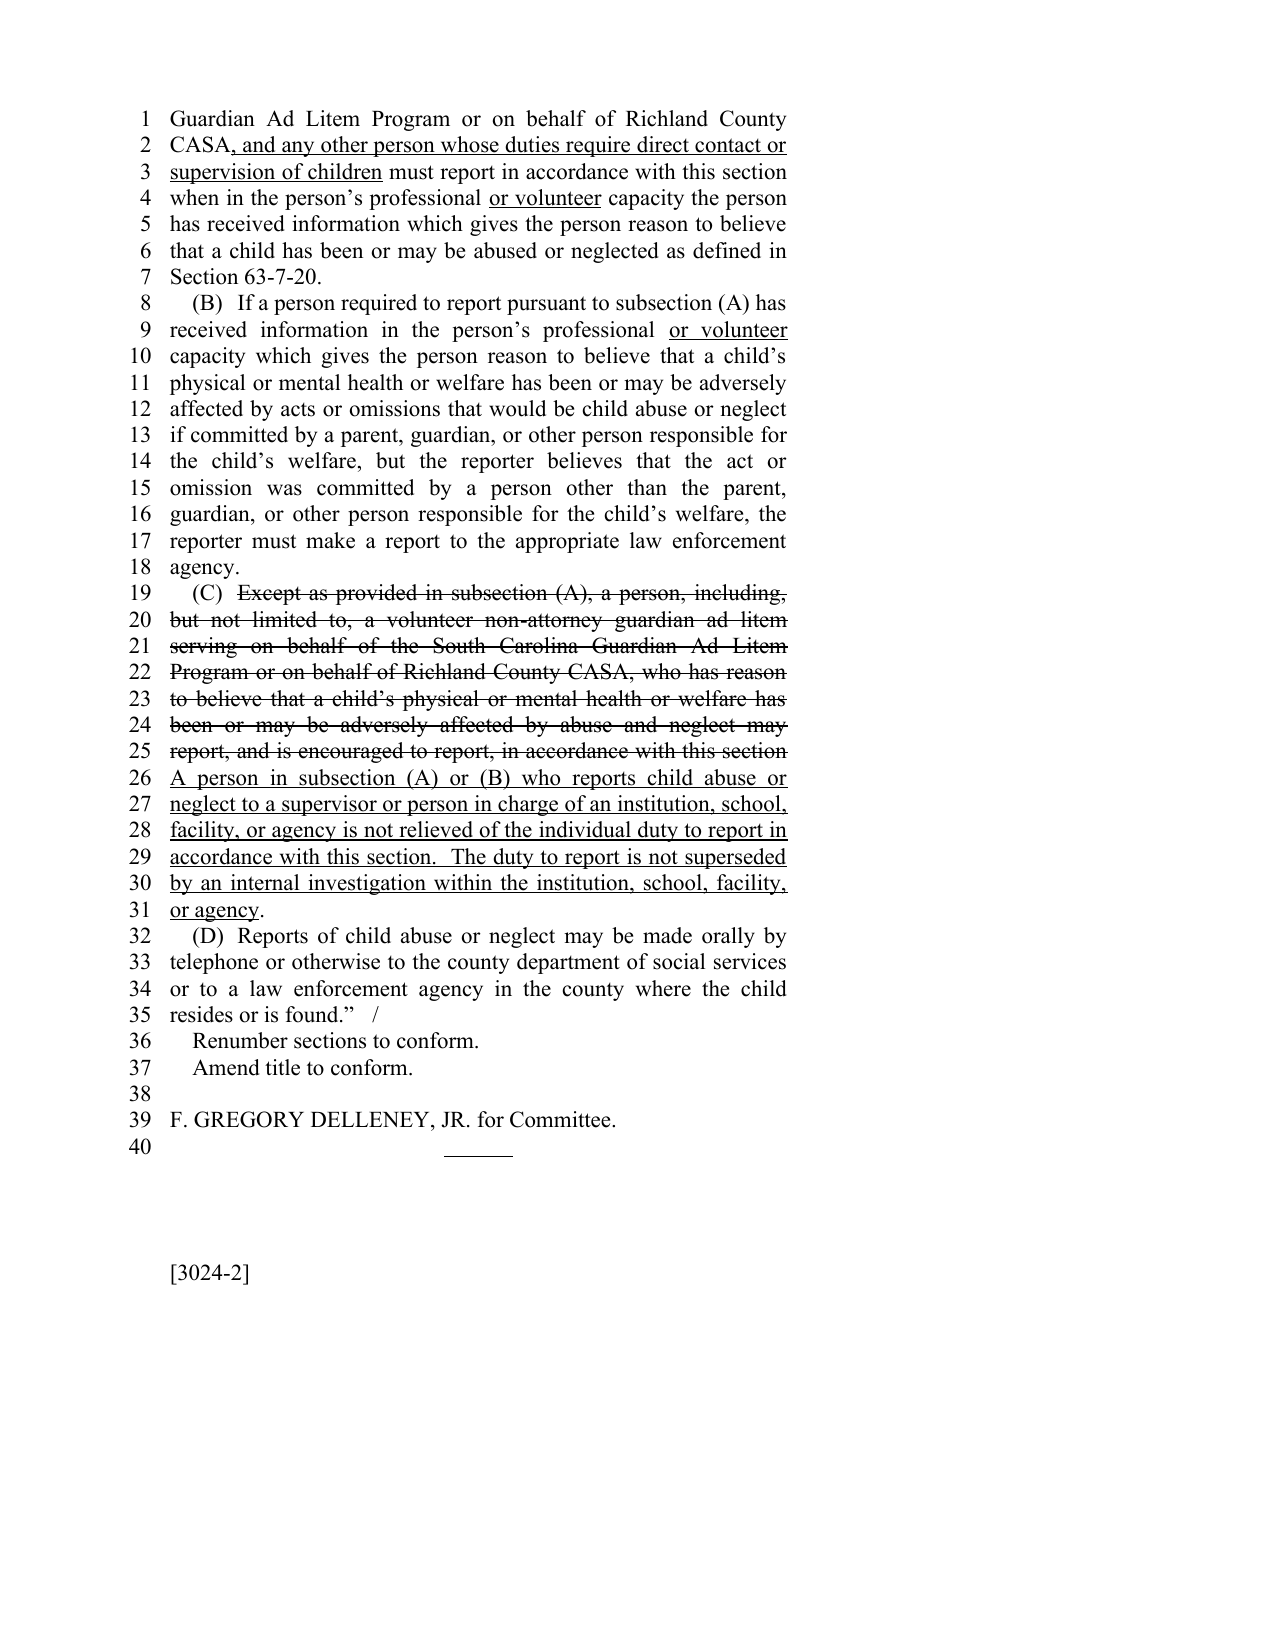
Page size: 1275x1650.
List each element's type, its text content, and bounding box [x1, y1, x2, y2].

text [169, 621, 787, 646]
text (D) Reports of child abuse or neglect may be made orally by telephone or otherwise to the county department of social services or to a law enforcement agency in the county where the child resides or is found.” / [169, 922, 787, 1027]
text F. GREGORY DELLENEY, JR. for Committee. [169, 1106, 787, 1133]
text Renumber sections to conform. [169, 1027, 787, 1054]
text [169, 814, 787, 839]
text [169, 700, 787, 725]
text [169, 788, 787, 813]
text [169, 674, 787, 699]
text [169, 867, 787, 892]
text Amend title to conform. [169, 1054, 787, 1080]
text (B) If a person required to report pursuant to subsection (A) has received information in the person’s professional or volunteer capacity which gives the person reason to believe that a child’s physical or mental health or welfare has been or may be adversely affected by acts or omissions that would be child abuse or neglect if committed by a parent, guardian, or other person responsible for the child’s welfare, but the reporter believes that the act or omission was committed by a person other than the parent, guardian, or other person responsible for the child’s welfare, the reporter must make a report to the appropriate law enforcement agency. [169, 289, 787, 579]
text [169, 105, 787, 289]
